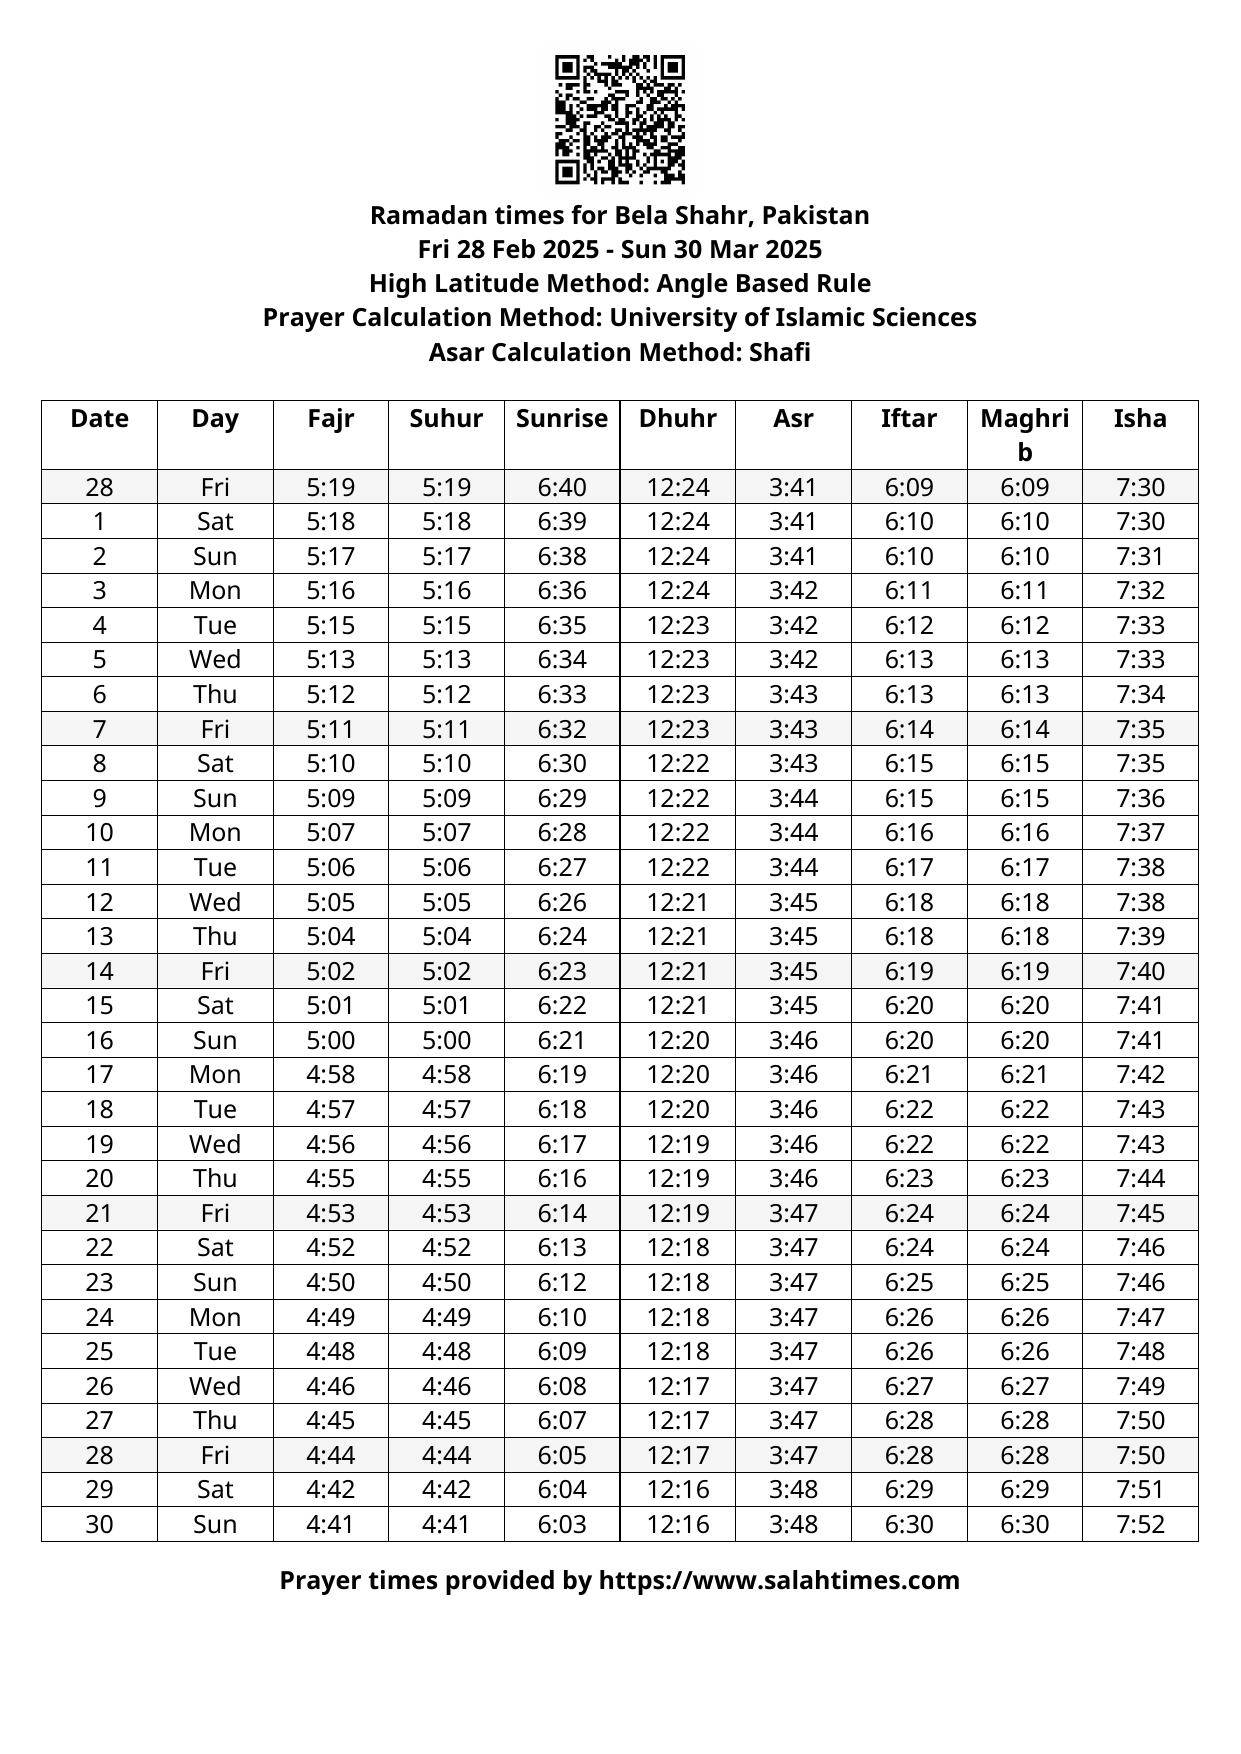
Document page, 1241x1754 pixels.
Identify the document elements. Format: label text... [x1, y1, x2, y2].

table_cell 12:20 [621, 1092, 735, 1126]
table_cell 5:16 [389, 574, 504, 607]
table_cell 5:18 [274, 504, 388, 538]
table_cell 12:16 [621, 1507, 735, 1541]
table_cell 5:00 [274, 1023, 388, 1057]
table_cell 3:43 [736, 712, 851, 745]
table_cell 6:38 [505, 539, 619, 572]
table_cell 5:12 [274, 677, 388, 711]
table_cell 6:29 [505, 781, 619, 814]
table_cell 3:42 [736, 574, 851, 607]
table_cell 6:16 [505, 1161, 619, 1195]
table_header Sunrise [505, 401, 619, 469]
table_cell 5:18 [389, 504, 504, 538]
table_cell 4:55 [389, 1161, 504, 1195]
table_cell 6:21 [852, 1058, 967, 1091]
table_cell 7:51 [1083, 1473, 1198, 1506]
table_cell 6:03 [505, 1507, 619, 1541]
table_cell 6:20 [968, 989, 1082, 1022]
table_cell 6:16 [852, 816, 967, 849]
table_cell 7:44 [1083, 1161, 1198, 1195]
table_cell 3:47 [736, 1196, 851, 1229]
table_cell 7:37 [1083, 816, 1198, 849]
table_header Dhuhr [621, 401, 735, 469]
table_cell 11 [42, 850, 157, 884]
table_cell 3:45 [736, 885, 851, 918]
table_cell Tue [158, 608, 273, 642]
table_cell 6:25 [852, 1265, 967, 1299]
table_cell 6:05 [505, 1438, 619, 1472]
table_cell 3:45 [736, 954, 851, 987]
table_cell 7:43 [1083, 1127, 1198, 1160]
table_cell 6:18 [852, 919, 967, 953]
table_cell 5:00 [389, 1023, 504, 1057]
table_cell 3:47 [736, 1438, 851, 1472]
table_cell 7:48 [1083, 1334, 1198, 1368]
table_cell 2 [42, 539, 157, 572]
table_cell 12:18 [621, 1334, 735, 1368]
table_cell 4:50 [274, 1265, 388, 1299]
table_cell 5:06 [389, 850, 504, 884]
table_cell Wed [158, 885, 273, 918]
table_cell 3:46 [736, 1092, 851, 1126]
table_cell 6:11 [852, 574, 967, 607]
table_cell 7:50 [1083, 1404, 1198, 1437]
table_cell 12 [42, 885, 157, 918]
table_cell 28 [42, 470, 157, 503]
table_cell 5:15 [274, 608, 388, 642]
table_cell Wed [158, 1127, 273, 1160]
table_cell 12:20 [621, 1023, 735, 1057]
table_cell 6:09 [852, 470, 967, 503]
table_cell 4:56 [389, 1127, 504, 1160]
table_cell 24 [42, 1300, 157, 1333]
table_cell 6:26 [852, 1300, 967, 1333]
table_cell 6:10 [852, 504, 967, 538]
table_cell 3:41 [736, 504, 851, 538]
text Ramadan times for Bela Shahr, Pakistan [42, 198, 1198, 232]
table_cell 4:41 [389, 1507, 504, 1541]
table_cell Tue [158, 1092, 273, 1126]
table_cell 6:30 [505, 746, 619, 780]
table_cell 12:24 [621, 470, 735, 503]
table_cell 6:29 [852, 1473, 967, 1506]
table_cell 6:12 [968, 608, 1082, 642]
table_cell Thu [158, 677, 273, 711]
table_cell 6:32 [505, 712, 619, 745]
table_cell 4:44 [274, 1438, 388, 1472]
table_cell 12:17 [621, 1438, 735, 1472]
table_cell 7:41 [1083, 1023, 1198, 1057]
table_cell 5:16 [274, 574, 388, 607]
table_cell 9 [42, 781, 157, 814]
table_cell Wed [158, 643, 273, 676]
table_cell 3:41 [736, 539, 851, 572]
table_cell 3:43 [736, 746, 851, 780]
table_cell 6:24 [852, 1196, 967, 1229]
table_cell 29 [42, 1473, 157, 1506]
table_cell 7:46 [1083, 1265, 1198, 1299]
table_cell 6:09 [968, 470, 1082, 503]
table_cell 28 [42, 1438, 157, 1472]
table_cell 6:19 [968, 954, 1082, 987]
table_cell 7:31 [1083, 539, 1198, 572]
table_cell 4:42 [389, 1473, 504, 1506]
table_cell 6:39 [505, 504, 619, 538]
table_cell 30 [42, 1507, 157, 1541]
table_cell 12:23 [621, 643, 735, 676]
table_cell 6:18 [852, 885, 967, 918]
table_cell 5:19 [274, 470, 388, 503]
table_cell 7:45 [1083, 1196, 1198, 1229]
text Asar Calculation Method: Shafi [42, 334, 1198, 368]
table_cell 6:23 [968, 1161, 1082, 1195]
table_cell 5:19 [389, 470, 504, 503]
text Prayer times provided by https://www.salahtimes.com [42, 1563, 1198, 1597]
table_cell 7:36 [1083, 781, 1198, 814]
table_cell 6:27 [968, 1369, 1082, 1402]
table_cell Fri [158, 712, 273, 745]
table_cell 7:52 [1083, 1507, 1198, 1541]
table_cell Mon [158, 816, 273, 849]
table_cell 14 [42, 954, 157, 987]
table_cell 12:22 [621, 850, 735, 884]
table_cell 4:42 [274, 1473, 388, 1506]
table_cell 6:20 [968, 1023, 1082, 1057]
table_cell 3:45 [736, 919, 851, 953]
table_header Fajr [274, 401, 388, 469]
table_cell Sat [158, 504, 273, 538]
table_cell 7:50 [1083, 1438, 1198, 1472]
table_cell 6 [42, 677, 157, 711]
table_cell 5:01 [389, 989, 504, 1022]
table_cell 12:24 [621, 574, 735, 607]
picture [542, 41, 699, 198]
table_cell 3:46 [736, 1161, 851, 1195]
table_cell 6:10 [968, 539, 1082, 572]
table_cell 7:30 [1083, 504, 1198, 538]
table_cell 22 [42, 1231, 157, 1264]
table_cell 7:30 [1083, 470, 1198, 503]
table_cell 5:12 [389, 677, 504, 711]
table_cell 4:48 [389, 1334, 504, 1368]
table_cell 17 [42, 1058, 157, 1091]
table_cell 6:24 [505, 919, 619, 953]
table_cell 12:21 [621, 919, 735, 953]
table_cell 6:14 [852, 712, 967, 745]
table_cell 6:33 [505, 677, 619, 711]
table_cell 4:56 [274, 1127, 388, 1160]
table_cell 3:47 [736, 1334, 851, 1368]
table_cell 6:12 [852, 608, 967, 642]
table_cell 4:45 [274, 1404, 388, 1437]
table_cell 3:44 [736, 781, 851, 814]
table_cell 3:47 [736, 1404, 851, 1437]
table_cell Mon [158, 574, 273, 607]
table_cell Thu [158, 1404, 273, 1437]
table_cell 12:18 [621, 1231, 735, 1264]
table_cell 6:17 [968, 850, 1082, 884]
table_cell 7:35 [1083, 712, 1198, 745]
table_cell 6:28 [852, 1438, 967, 1472]
table_cell 6:13 [968, 677, 1082, 711]
table_cell 6:34 [505, 643, 619, 676]
table_cell 12:18 [621, 1300, 735, 1333]
table_cell 6:13 [505, 1231, 619, 1264]
table_cell 4:53 [274, 1196, 388, 1229]
table_cell 6:13 [852, 643, 967, 676]
table_cell 6:28 [968, 1438, 1082, 1472]
table_cell 12:19 [621, 1161, 735, 1195]
table_cell 7:35 [1083, 746, 1198, 780]
table_cell 5:07 [274, 816, 388, 849]
table_cell 26 [42, 1369, 157, 1402]
table_cell 6:10 [852, 539, 967, 572]
table_cell 6:19 [505, 1058, 619, 1091]
table_cell 6:24 [852, 1231, 967, 1264]
table_cell 12:16 [621, 1473, 735, 1506]
table_cell 7:33 [1083, 643, 1198, 676]
text Fri 28 Feb 2025 - Sun 30 Mar 2025 [42, 232, 1198, 266]
table_cell 7:43 [1083, 1092, 1198, 1126]
table_cell 12:22 [621, 816, 735, 849]
table_cell 6:20 [852, 989, 967, 1022]
table_cell 12:24 [621, 504, 735, 538]
table_cell 6:30 [968, 1507, 1082, 1541]
table_cell 4:58 [274, 1058, 388, 1091]
table_cell 6:21 [505, 1023, 619, 1057]
table_cell 21 [42, 1196, 157, 1229]
table_cell 12:20 [621, 1058, 735, 1091]
table_cell 4:48 [274, 1334, 388, 1368]
table_cell 5:04 [389, 919, 504, 953]
table_cell 6:20 [852, 1023, 967, 1057]
table_cell 6:28 [852, 1404, 967, 1437]
table_cell 7 [42, 712, 157, 745]
table_cell 3:45 [736, 989, 851, 1022]
table_header Date [42, 401, 157, 469]
table_cell 6:30 [852, 1507, 967, 1541]
table_cell 3:47 [736, 1231, 851, 1264]
table_cell Tue [158, 850, 273, 884]
table_cell Sun [158, 1023, 273, 1057]
table_cell 7:38 [1083, 885, 1198, 918]
table_cell 7:46 [1083, 1231, 1198, 1264]
table_cell 18 [42, 1092, 157, 1126]
table_cell 7:34 [1083, 677, 1198, 711]
text High Latitude Method: Angle Based Rule [42, 266, 1198, 300]
table_cell 6:18 [968, 885, 1082, 918]
table_cell 4:53 [389, 1196, 504, 1229]
table_cell 6:16 [968, 816, 1082, 849]
table_cell 12:21 [621, 989, 735, 1022]
table_header Suhur [389, 401, 504, 469]
table_cell Tue [158, 1334, 273, 1368]
table_cell 6:26 [968, 1300, 1082, 1333]
table_cell 6:18 [968, 919, 1082, 953]
table_cell 5:15 [389, 608, 504, 642]
table_cell 6:25 [968, 1265, 1082, 1299]
table_cell 7:49 [1083, 1369, 1198, 1402]
table_cell 7:32 [1083, 574, 1198, 607]
table_cell 6:40 [505, 470, 619, 503]
table_cell 6:17 [505, 1127, 619, 1160]
table_cell 6:28 [968, 1404, 1082, 1437]
table_cell Sun [158, 1507, 273, 1541]
table_cell Sat [158, 1473, 273, 1506]
table_cell 20 [42, 1161, 157, 1195]
table_cell 5:13 [389, 643, 504, 676]
table_cell 7:38 [1083, 850, 1198, 884]
table_cell 6:15 [852, 746, 967, 780]
table_cell 3:46 [736, 1127, 851, 1160]
table_cell 12:23 [621, 608, 735, 642]
table_cell 5:17 [389, 539, 504, 572]
table_cell 3:46 [736, 1058, 851, 1091]
table_cell 4:45 [389, 1404, 504, 1437]
table_cell 6:13 [968, 643, 1082, 676]
table_cell 4:52 [274, 1231, 388, 1264]
table_cell 7:47 [1083, 1300, 1198, 1333]
table_cell 3:48 [736, 1473, 851, 1506]
table_cell 13 [42, 919, 157, 953]
table_cell Sat [158, 746, 273, 780]
table_cell Sun [158, 1265, 273, 1299]
table_cell 4:44 [389, 1438, 504, 1472]
table_cell 12:18 [621, 1265, 735, 1299]
table_cell 6:29 [968, 1473, 1082, 1506]
table_cell 7:41 [1083, 989, 1198, 1022]
table_cell 12:22 [621, 746, 735, 780]
table_cell 5:09 [274, 781, 388, 814]
table_cell 5:10 [389, 746, 504, 780]
table_cell 1 [42, 504, 157, 538]
table_cell 19 [42, 1127, 157, 1160]
table_cell 6:22 [968, 1127, 1082, 1160]
table_cell 7:39 [1083, 919, 1198, 953]
table_cell 12:23 [621, 677, 735, 711]
table_cell Mon [158, 1300, 273, 1333]
table_cell 8 [42, 746, 157, 780]
table_cell 12:21 [621, 885, 735, 918]
table_cell 4:49 [274, 1300, 388, 1333]
table_cell Fri [158, 954, 273, 987]
table_cell 6:26 [968, 1334, 1082, 1368]
table_cell 6:27 [505, 850, 619, 884]
table_cell 3:47 [736, 1300, 851, 1333]
table_cell 12:19 [621, 1196, 735, 1229]
table_cell 15 [42, 989, 157, 1022]
table_cell 6:04 [505, 1473, 619, 1506]
table_cell Sun [158, 781, 273, 814]
table_cell 7:40 [1083, 954, 1198, 987]
table_cell 4:50 [389, 1265, 504, 1299]
table_cell 7:42 [1083, 1058, 1198, 1091]
table_cell 5 [42, 643, 157, 676]
table_cell Thu [158, 919, 273, 953]
table_cell 4:46 [389, 1369, 504, 1402]
table_cell 4:58 [389, 1058, 504, 1091]
table_cell 5:02 [389, 954, 504, 987]
table_cell 6:22 [505, 989, 619, 1022]
table_cell 10 [42, 816, 157, 849]
table_cell 3:44 [736, 850, 851, 884]
table_cell Sat [158, 989, 273, 1022]
table_cell 6:23 [852, 1161, 967, 1195]
table_cell 5:05 [389, 885, 504, 918]
table_cell Sun [158, 539, 273, 572]
table_cell 6:10 [505, 1300, 619, 1333]
table_cell 27 [42, 1404, 157, 1437]
table_cell 6:12 [505, 1265, 619, 1299]
table_cell 16 [42, 1023, 157, 1057]
table_cell 6:26 [505, 885, 619, 918]
table_cell 6:14 [968, 712, 1082, 745]
table_cell 3:48 [736, 1507, 851, 1541]
table_cell 6:09 [505, 1334, 619, 1368]
table_cell 12:23 [621, 712, 735, 745]
table_cell 4:57 [274, 1092, 388, 1126]
table_cell 12:19 [621, 1127, 735, 1160]
table_cell 5:13 [274, 643, 388, 676]
table_cell 4:46 [274, 1369, 388, 1402]
table_cell 12:21 [621, 954, 735, 987]
table_cell 25 [42, 1334, 157, 1368]
table_header Day [158, 401, 273, 469]
table_cell 4:52 [389, 1231, 504, 1264]
table_cell 3:47 [736, 1369, 851, 1402]
table_cell 3:42 [736, 643, 851, 676]
table_cell 6:15 [968, 746, 1082, 780]
table_cell 6:15 [968, 781, 1082, 814]
table_cell 3 [42, 574, 157, 607]
table_cell 6:10 [968, 504, 1082, 538]
table_cell 6:21 [968, 1058, 1082, 1091]
table_cell Wed [158, 1369, 273, 1402]
table_cell 5:02 [274, 954, 388, 987]
table_cell 3:43 [736, 677, 851, 711]
table_header Maghrib [968, 401, 1082, 469]
table_cell 6:08 [505, 1369, 619, 1402]
table_cell 23 [42, 1265, 157, 1299]
table_cell 6:26 [852, 1334, 967, 1368]
table_cell 5:11 [274, 712, 388, 745]
table_cell 3:46 [736, 1023, 851, 1057]
table_cell 4 [42, 608, 157, 642]
table_cell 6:22 [852, 1092, 967, 1126]
table_cell 6:07 [505, 1404, 619, 1437]
table_cell 5:04 [274, 919, 388, 953]
table_cell 6:13 [852, 677, 967, 711]
table_cell 6:22 [852, 1127, 967, 1160]
table_cell 5:06 [274, 850, 388, 884]
table_header Iftar [852, 401, 967, 469]
table_cell 6:23 [505, 954, 619, 987]
table_cell 12:24 [621, 539, 735, 572]
table_cell 6:24 [968, 1231, 1082, 1264]
table_cell 6:19 [852, 954, 967, 987]
table_cell 12:17 [621, 1369, 735, 1402]
table_cell 5:10 [274, 746, 388, 780]
table_cell 4:49 [389, 1300, 504, 1333]
table_cell 6:35 [505, 608, 619, 642]
table_cell 6:17 [852, 850, 967, 884]
table_cell 3:41 [736, 470, 851, 503]
table_header Isha [1083, 401, 1198, 469]
table_cell 5:01 [274, 989, 388, 1022]
table_cell 6:11 [968, 574, 1082, 607]
table_cell 4:55 [274, 1161, 388, 1195]
table_cell 6:27 [852, 1369, 967, 1402]
table_cell 5:17 [274, 539, 388, 572]
table_header Asr [736, 401, 851, 469]
table_cell Fri [158, 470, 273, 503]
table_cell 12:22 [621, 781, 735, 814]
table_cell Fri [158, 1196, 273, 1229]
table_cell 12:17 [621, 1404, 735, 1437]
table_cell 5:09 [389, 781, 504, 814]
table_cell 5:11 [389, 712, 504, 745]
text Prayer Calculation Method: University of Islamic Sciences [42, 300, 1198, 334]
table_cell Mon [158, 1058, 273, 1091]
table_cell 6:22 [968, 1092, 1082, 1126]
table_cell 6:14 [505, 1196, 619, 1229]
table_cell 6:24 [968, 1196, 1082, 1229]
table_cell 3:47 [736, 1265, 851, 1299]
table_cell 5:05 [274, 885, 388, 918]
table_cell 6:18 [505, 1092, 619, 1126]
table_cell Sat [158, 1231, 273, 1264]
table_cell 6:15 [852, 781, 967, 814]
table_cell Thu [158, 1161, 273, 1195]
table_cell 3:42 [736, 608, 851, 642]
table_cell 5:07 [389, 816, 504, 849]
table_cell 6:36 [505, 574, 619, 607]
table_cell Fri [158, 1438, 273, 1472]
table_cell 3:44 [736, 816, 851, 849]
table_cell 4:41 [274, 1507, 388, 1541]
table_cell 6:28 [505, 816, 619, 849]
table_cell 7:33 [1083, 608, 1198, 642]
table_cell 4:57 [389, 1092, 504, 1126]
